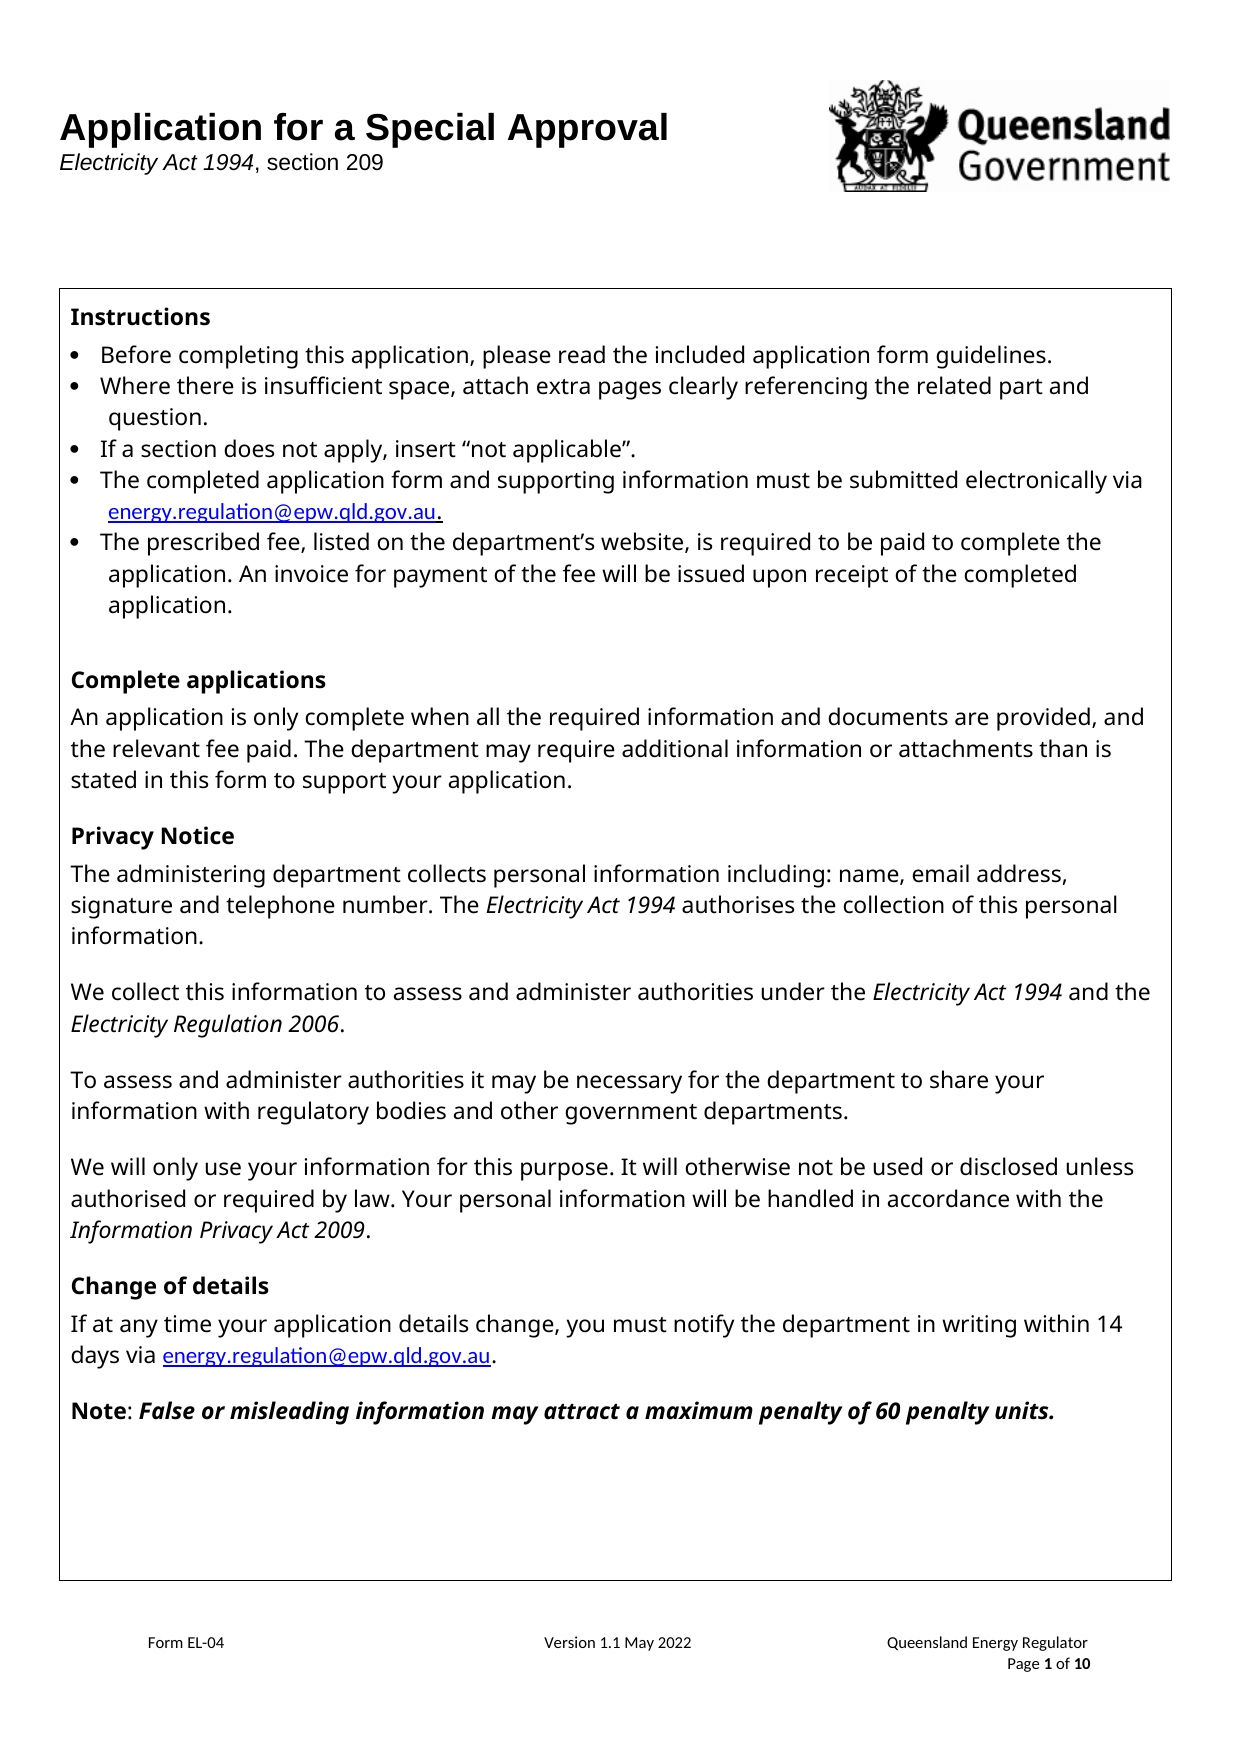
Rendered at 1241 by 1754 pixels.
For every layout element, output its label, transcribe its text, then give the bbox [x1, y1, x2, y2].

table_header Instructions Before completing this application, please read the included application form guidelines. Where there is insufficient space, attach extra pages clearly referencing the related part and question. If a section does not apply, insert “not applicable”. The completed application form and supporting information must be submitted electronically via energy.regulation@epw.qld.gov.au. The prescribed fee, listed on the department’s website, is required to be paid to complete the application. An invoice for payment of the fee will be issued upon receipt of the completed application. Complete applications An application is only complete when all the required information and documents are provided, and the relevant fee paid. The department may require additional information or attachments than is stated in this form to support your application. Privacy Notice The administering department collects personal information including: name, email address, signature and telephone number. The Electricity Act 1994 authorises the collection of this personal information. We collect this information to assess and administer authorities under the Electricity Act 1994 and the Electricity Regulation 2006. To assess and administer authorities it may be necessary for the department to share your information with regulatory bodies and other government departments. We will only use your information for this purpose. It will otherwise not be used or disclosed unless authorised or required by law. Your personal information will be handled in accordance with the Information Privacy Act 2009. Change of details If at any time your application details change, you must notify the department in writing within 14 days via energy.regulation@epw.qld.gov.au. Note: False or misleading information may attract a maximum penalty of 60 penalty units. [60, 289, 1171, 1579]
picture [829, 80, 1170, 192]
